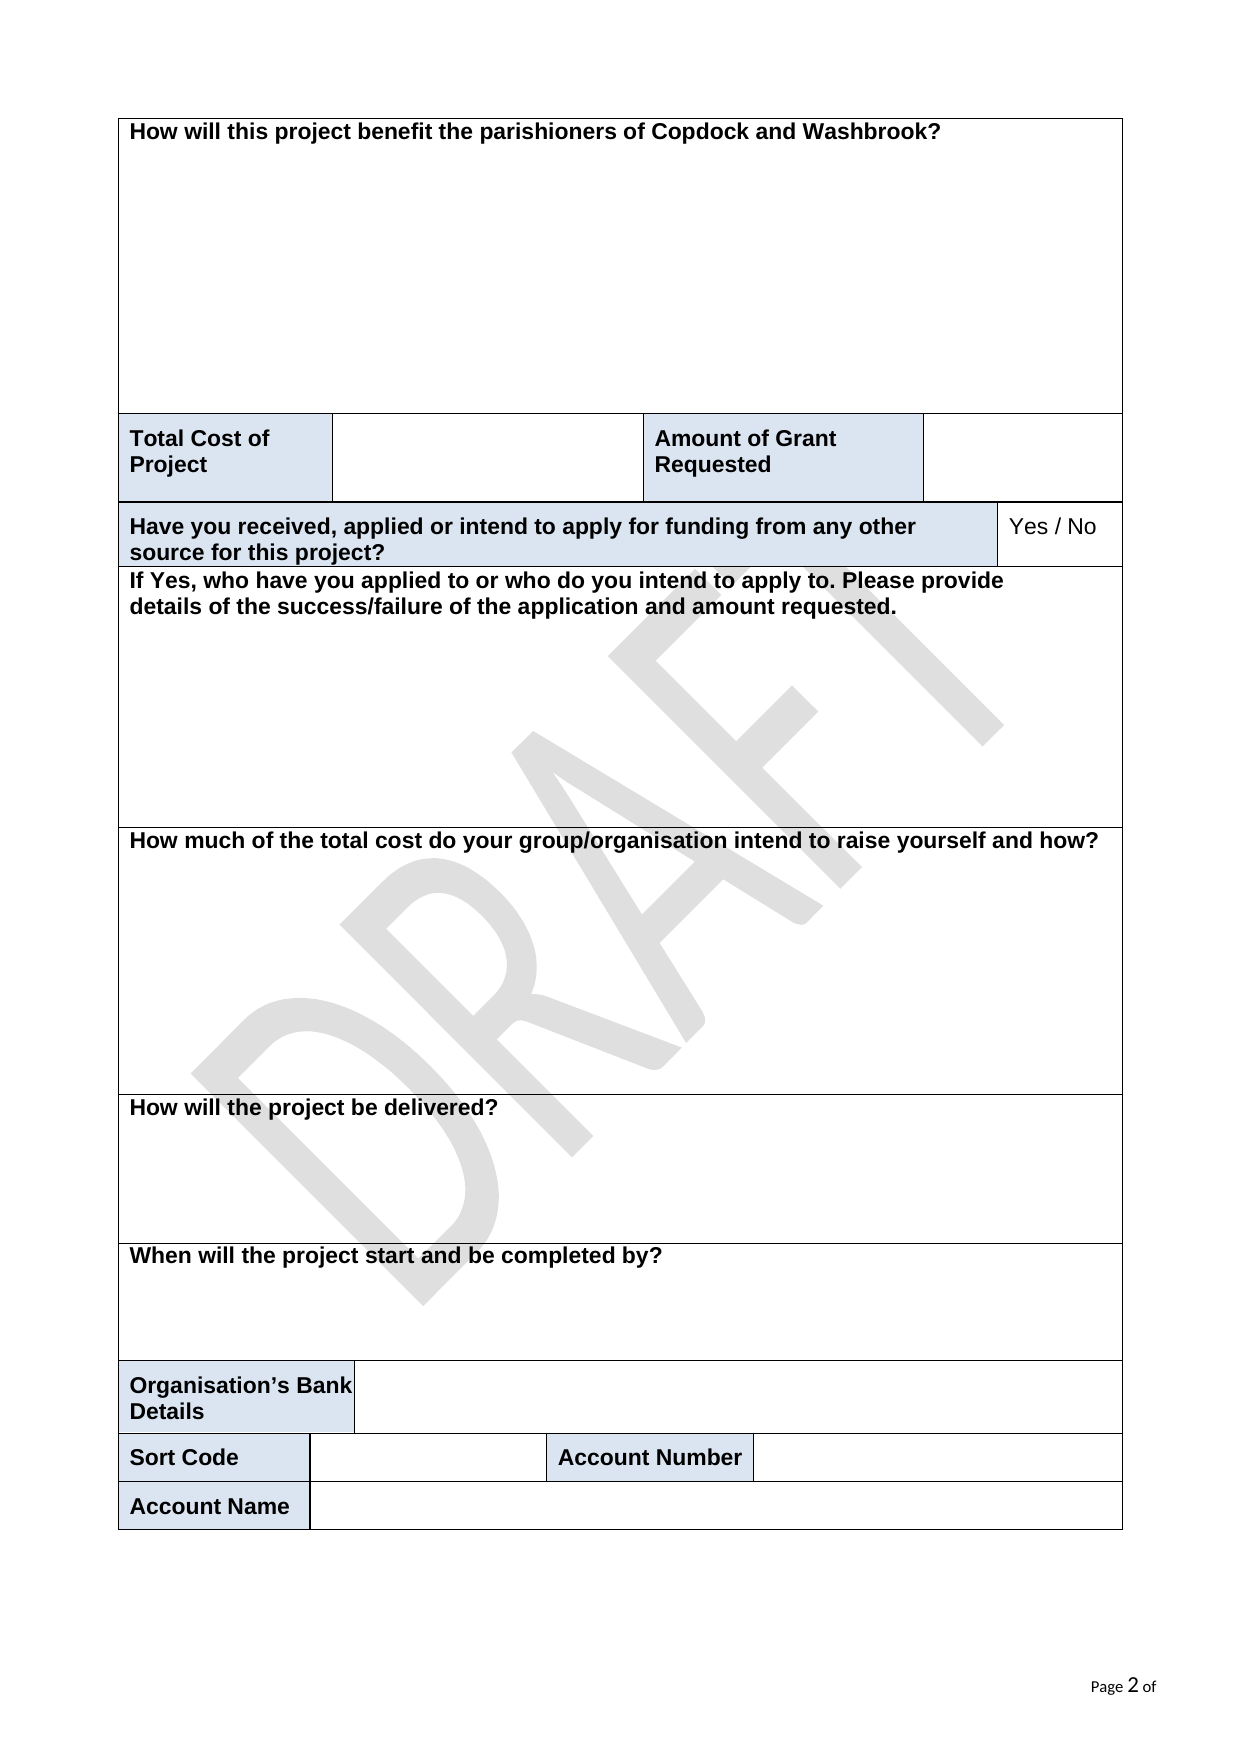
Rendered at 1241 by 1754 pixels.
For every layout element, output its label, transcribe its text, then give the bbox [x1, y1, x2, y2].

table_cell [754, 1434, 1122, 1481]
table_cell Yes / No [998, 503, 1122, 566]
table_cell [311, 1482, 1122, 1529]
table_cell [355, 1361, 1122, 1432]
table_cell Amount of Grant Requested [644, 414, 923, 501]
table_cell Total Cost of Project [119, 414, 332, 501]
table_cell [924, 414, 1122, 501]
table_cell If Yes, who have you applied to or who do you intend to apply to. Please provide details of the success/failure of the application and amount requested. [119, 567, 1122, 827]
table_cell How will the project be delivered? [119, 1095, 1122, 1242]
table_cell Account Number [547, 1434, 753, 1481]
table_cell [333, 414, 643, 501]
table_cell Sort Code [119, 1434, 309, 1481]
table_cell Organisation’s Bank Details [119, 1361, 354, 1432]
table_cell [311, 1434, 546, 1481]
table_cell Have you received, applied or intend to apply for funding from any other source for this project? [119, 503, 997, 566]
table_cell How much of the total cost do your group/organisation intend to raise yourself and how? [119, 828, 1122, 1094]
table_cell How will this project benefit the parishioners of Copdock and Washbrook? [119, 119, 1122, 413]
table_cell When will the project start and be completed by? [119, 1244, 1122, 1360]
table_cell Account Name [119, 1482, 309, 1529]
